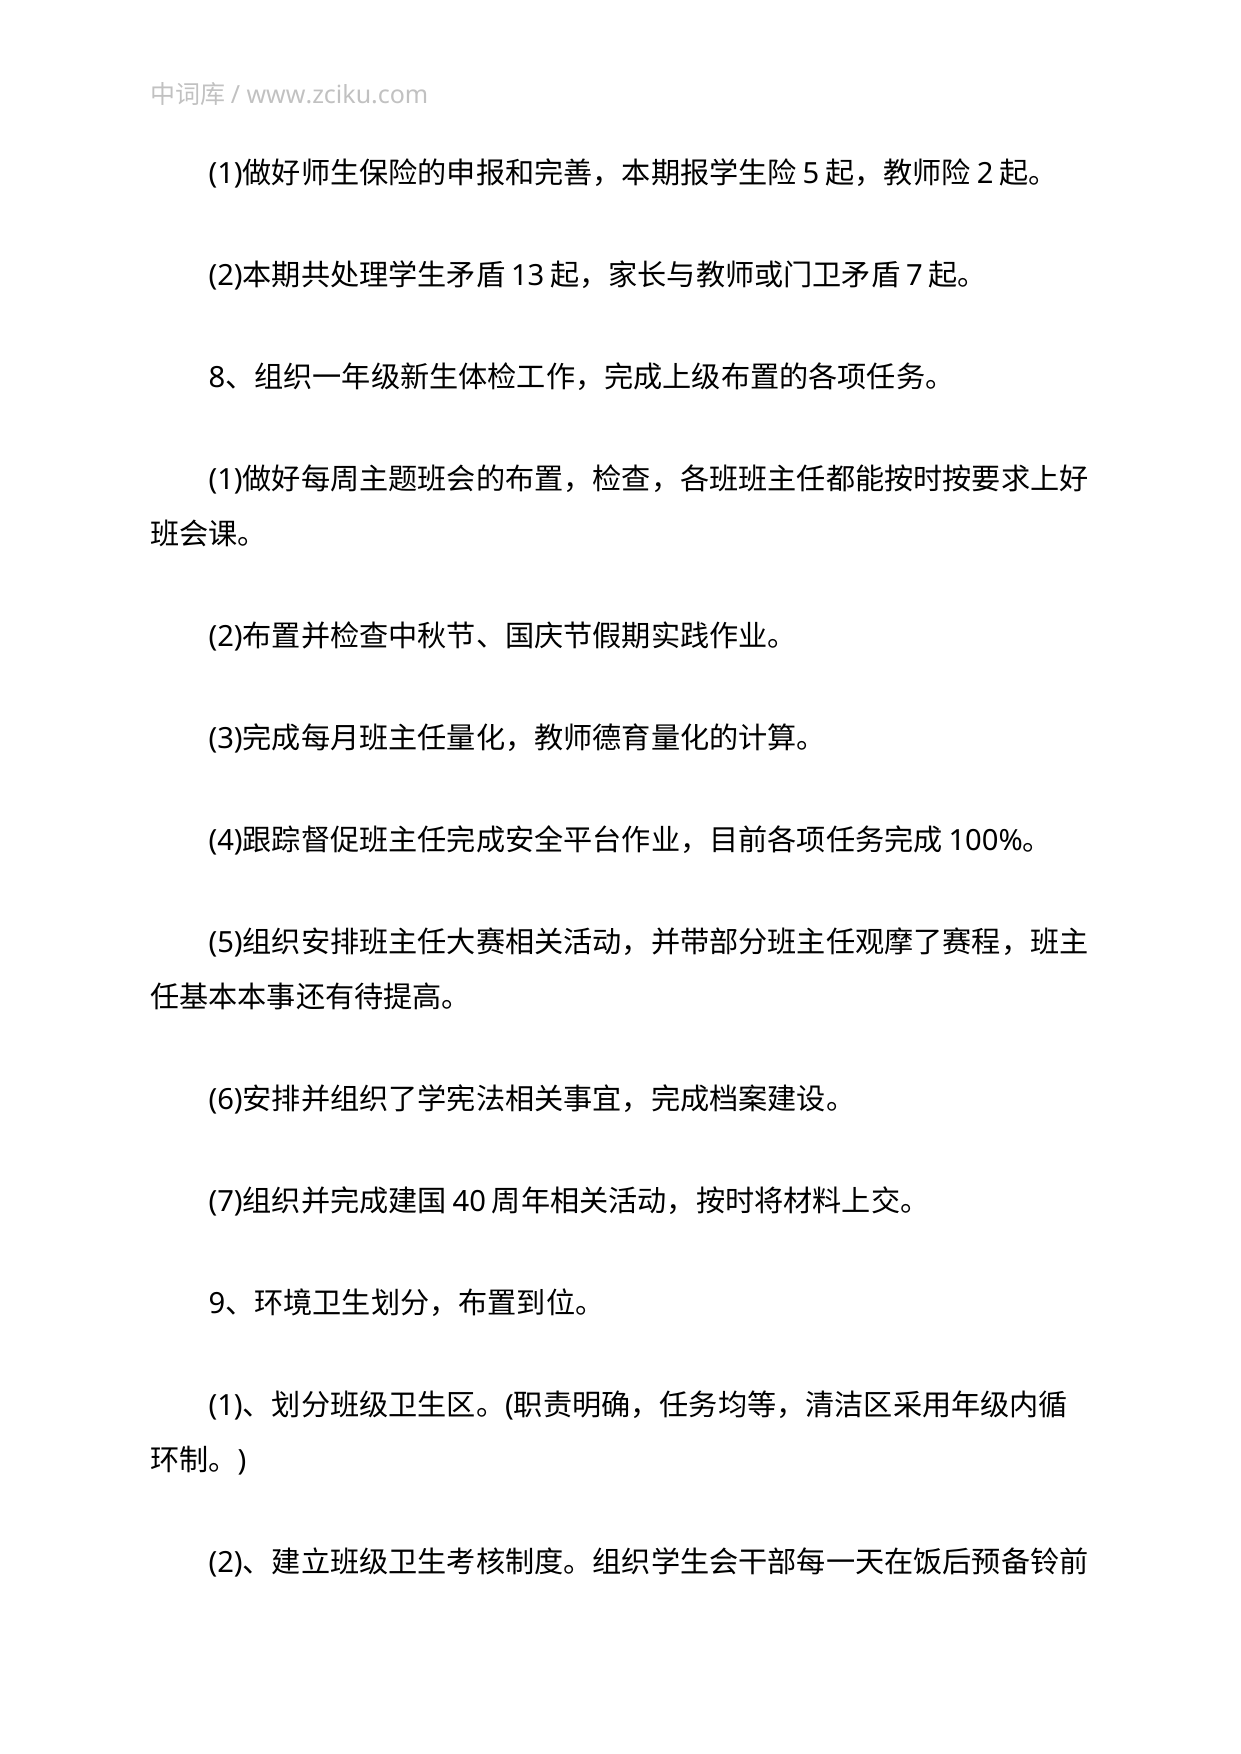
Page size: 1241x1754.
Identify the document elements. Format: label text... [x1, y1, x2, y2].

text (2)本期共处理学生矛盾13起，家长与教师或门卫矛盾7起。 [150, 252, 1090, 294]
text (1)做好每周主题班会的布置，检查，各班班主任都能按时按要求上好班会课。 [150, 456, 1090, 553]
text (3)完成每月班主任量化，教师德育量化的计算。 [150, 715, 1090, 757]
text (1)、划分班级卫生区。(职责明确，任务均等，清洁区采用年级内循环制。) [150, 1381, 1090, 1479]
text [150, 1538, 1090, 1581]
text (1)做好师生保险的申报和完善，本期报学生险5起，教师险2起。 [150, 150, 1090, 192]
text (7)组织并完成建国40周年相关活动，按时将材料上交。 [150, 1177, 1090, 1220]
text 8、组织一年级新生体检工作，完成上级布置的各项任务。 [150, 354, 1090, 396]
text (4)跟踪督促班主任完成安全平台作业，目前各项任务完成100%。 [150, 817, 1090, 859]
text 9、环境卫生划分，布置到位。 [150, 1279, 1090, 1322]
text (5)组织安排班主任大赛相关活动，并带部分班主任观摩了赛程，班主任基本本事还有待提高。 [150, 919, 1090, 1016]
text (6)安排并组织了学宪法相关事宜，完成档案建设。 [150, 1075, 1090, 1118]
text (2)布置并检查中秋节、国庆节假期实践作业。 [150, 613, 1090, 655]
